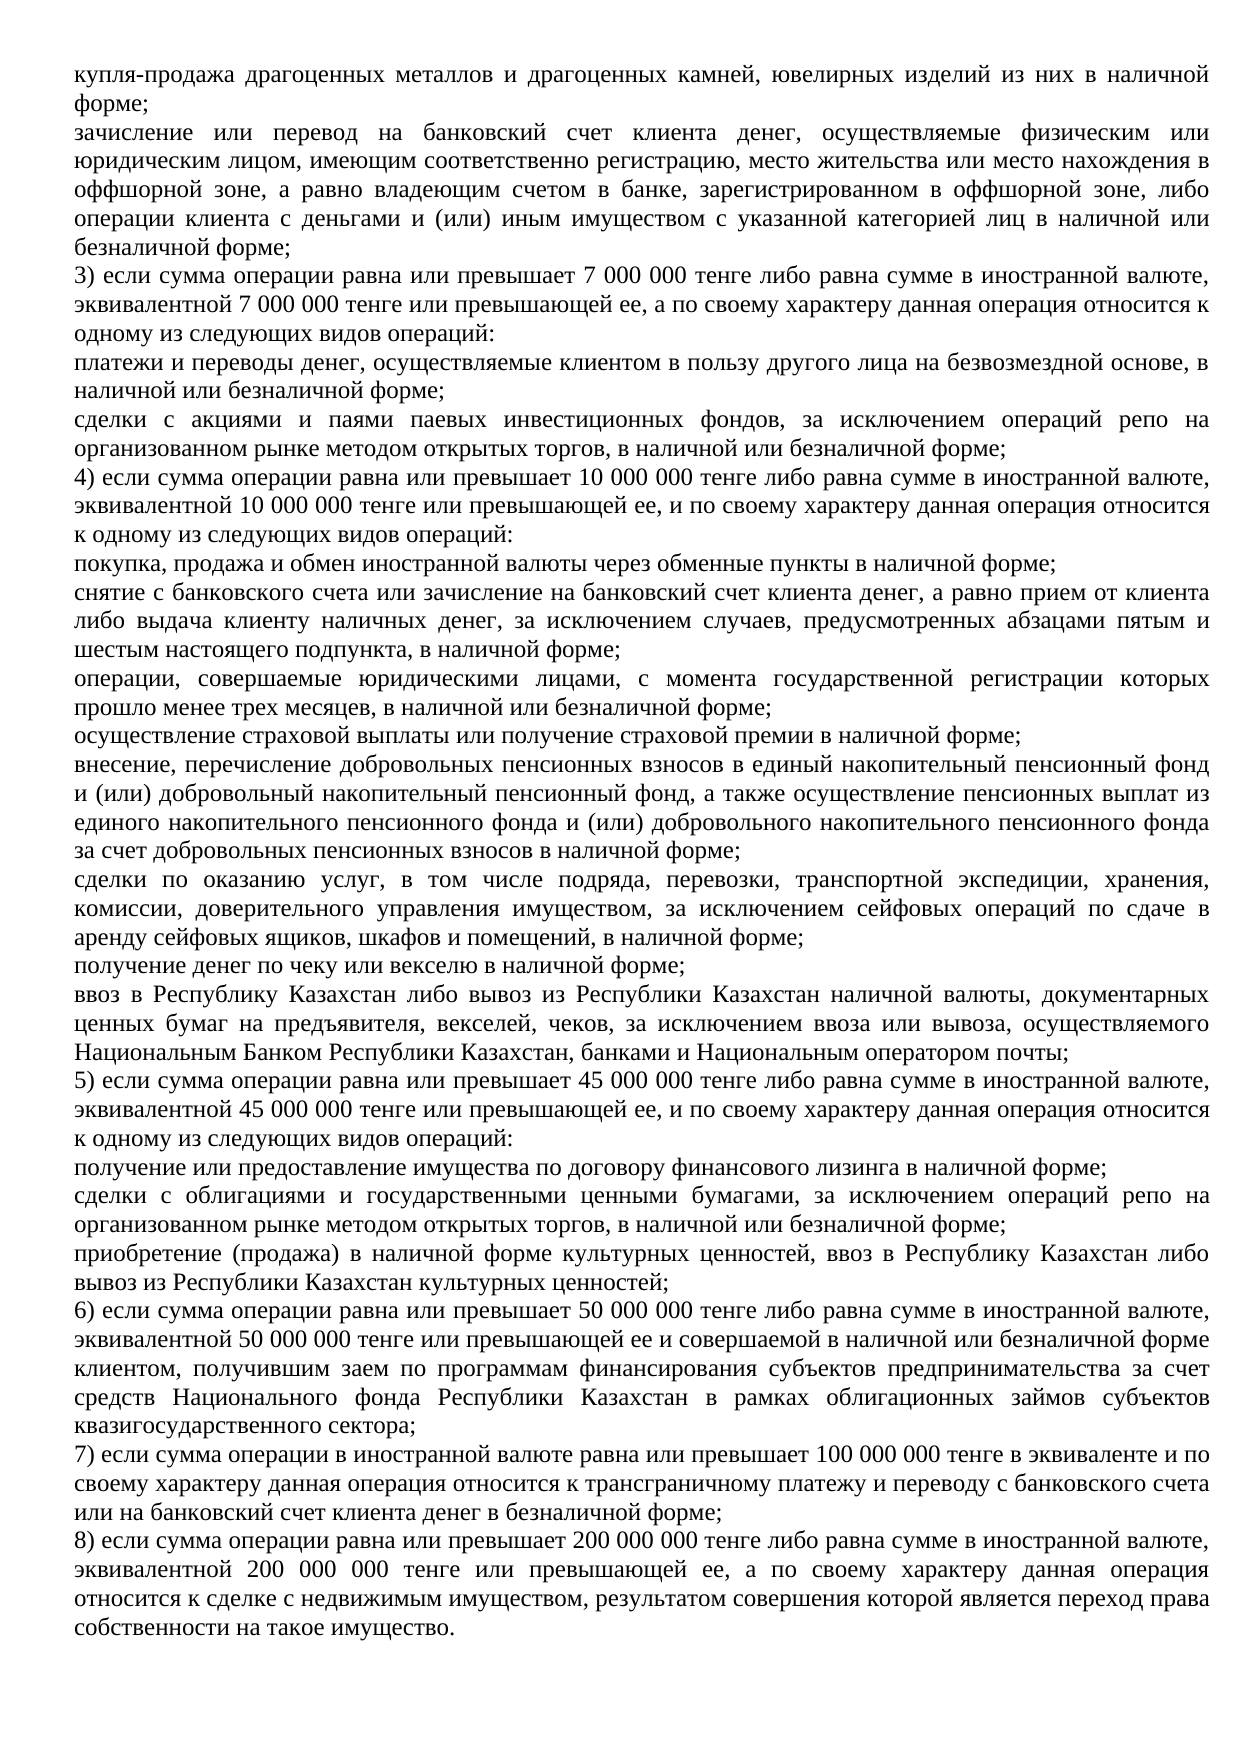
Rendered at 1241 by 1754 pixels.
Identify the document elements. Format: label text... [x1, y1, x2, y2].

text 3) если сумма операции равна или превышает 7 000 000 тенге либо равна сумме в иностранной валюте, эквивалентной 7 000 000 тенге или превышающей ее, а по своему характеру данная операция относится к одному из следующих видов операций: [74, 260, 1211, 347]
text 5) если сумма операции равна или превышает 45 000 000 тенге либо равна сумме в иностранной валюте, эквивалентной 45 000 000 тенге или превышающей ее, и по своему характеру данная операция относится к одному из следующих видов операций: [74, 1065, 1211, 1152]
text ввоз в Республику Казахстан либо вывоз из Республики Казахстан наличной валюты, документарных ценных бумаг на предъявителя, векселей, чеков, за исключением ввоза или вывоза, осуществляемого Национальным Банком Республики Казахстан, банками и Национальным оператором почты; [74, 979, 1211, 1065]
text снятие с банковского счета или зачисление на банковский счет клиента денег, а равно прием от клиента либо выдача клиенту наличных денег, за исключением случаев, предусмотренных абзацами пятым и шестым настоящего подпункта, в наличной форме; [74, 577, 1211, 663]
text сделки с акциями и паями паевых инвестиционных фондов, за исключением операций репо на организованном рынке методом открытых торгов, в наличной или безналичной форме; [74, 404, 1211, 462]
text покупка, продажа и обмен иностранной валюты через обменные пункты в наличной форме; [74, 548, 1211, 577]
text сделки по оказанию услуг, в том числе подряда, перевозки, транспортной экспедиции, хранения, комиссии, доверительного управления имуществом, за исключением сейфовых операций по сдаче в аренду сейфовых ящиков, шкафов и помещений, в наличной форме; [74, 864, 1211, 950]
text получение денег по чеку или векселю в наличной форме; [74, 950, 1211, 979]
text 8) если сумма операции равна или превышает 200 000 000 тенге либо равна сумме в иностранной валюте, эквивалентной 200 000 000 тенге или превышающей ее, а по своему характеру данная операция относится к сделке с недвижимым имуществом, результатом совершения которой является переход права собственности на такое имущество. [74, 1525, 1211, 1640]
text зачисление или перевод на банковский счет клиента денег, осуществляемые физическим или юридическим лицом, имеющим соответственно регистрацию, место жительства или место нахождения в оффшорной зоне, а равно владеющим счетом в банке, зарегистрированном в оффшорной зоне, либо операции клиента с деньгами и (или) иным имуществом с указанной категорией лиц в наличной или безналичной форме; [74, 117, 1211, 260]
text внесение, перечисление добровольных пенсионных взносов в единый накопительный пенсионный фонд и (или) добровольный накопительный пенсионный фонд, а также осуществление пенсионных выплат из единого накопительного пенсионного фонда и (или) добровольного накопительного пенсионного фонда за счет добровольных пенсионных взносов в наличной форме; [74, 749, 1211, 864]
text осуществление страховой выплаты или получение страховой премии в наличной форме; [74, 720, 1211, 749]
text купля-продажа драгоценных металлов и драгоценных камней, ювелирных изделий из них в наличной форме; [74, 59, 1211, 117]
text операции, совершаемые юридическими лицами, с момента государственной регистрации которых прошло менее трех месяцев, в наличной или безналичной форме; [74, 663, 1211, 720]
text 4) если сумма операции равна или превышает 10 000 000 тенге либо равна сумме в иностранной валюте, эквивалентной 10 000 000 тенге или превышающей ее, и по своему характеру данная операция относится к одному из следующих видов операций: [74, 462, 1211, 548]
text платежи и переводы денег, осуществляемые клиентом в пользу другого лица на безвозмездной основе, в наличной или безналичной форме; [74, 347, 1211, 404]
text 6) если сумма операции равна или превышает 50 000 000 тенге либо равна сумме в иностранной валюте, эквивалентной 50 000 000 тенге или превышающей ее и совершаемой в наличной или безналичной форме клиентом, получившим заем по программам финансирования субъектов предпринимательства за счет средств Национального фонда Республики Казахстан в рамках облигационных займов субъектов квазигосударственного сектора; [74, 1295, 1211, 1439]
text получение или предоставление имущества по договору финансового лизинга в наличной форме; [74, 1152, 1211, 1180]
text сделки с облигациями и государственными ценными бумагами, за исключением операций репо на организованном рынке методом открытых торгов, в наличной или безналичной форме; [74, 1180, 1211, 1238]
text приобретение (продажа) в наличной форме культурных ценностей, ввоз в Республику Казахстан либо вывоз из Республики Казахстан культурных ценностей; [74, 1238, 1211, 1295]
text 7) если сумма операции в иностранной валюте равна или превышает 100 000 000 тенге в эквиваленте и по своему характеру данная операция относится к трансграничному платежу и переводу с банковского счета или на банковский счет клиента денег в безналичной форме; [74, 1439, 1211, 1525]
